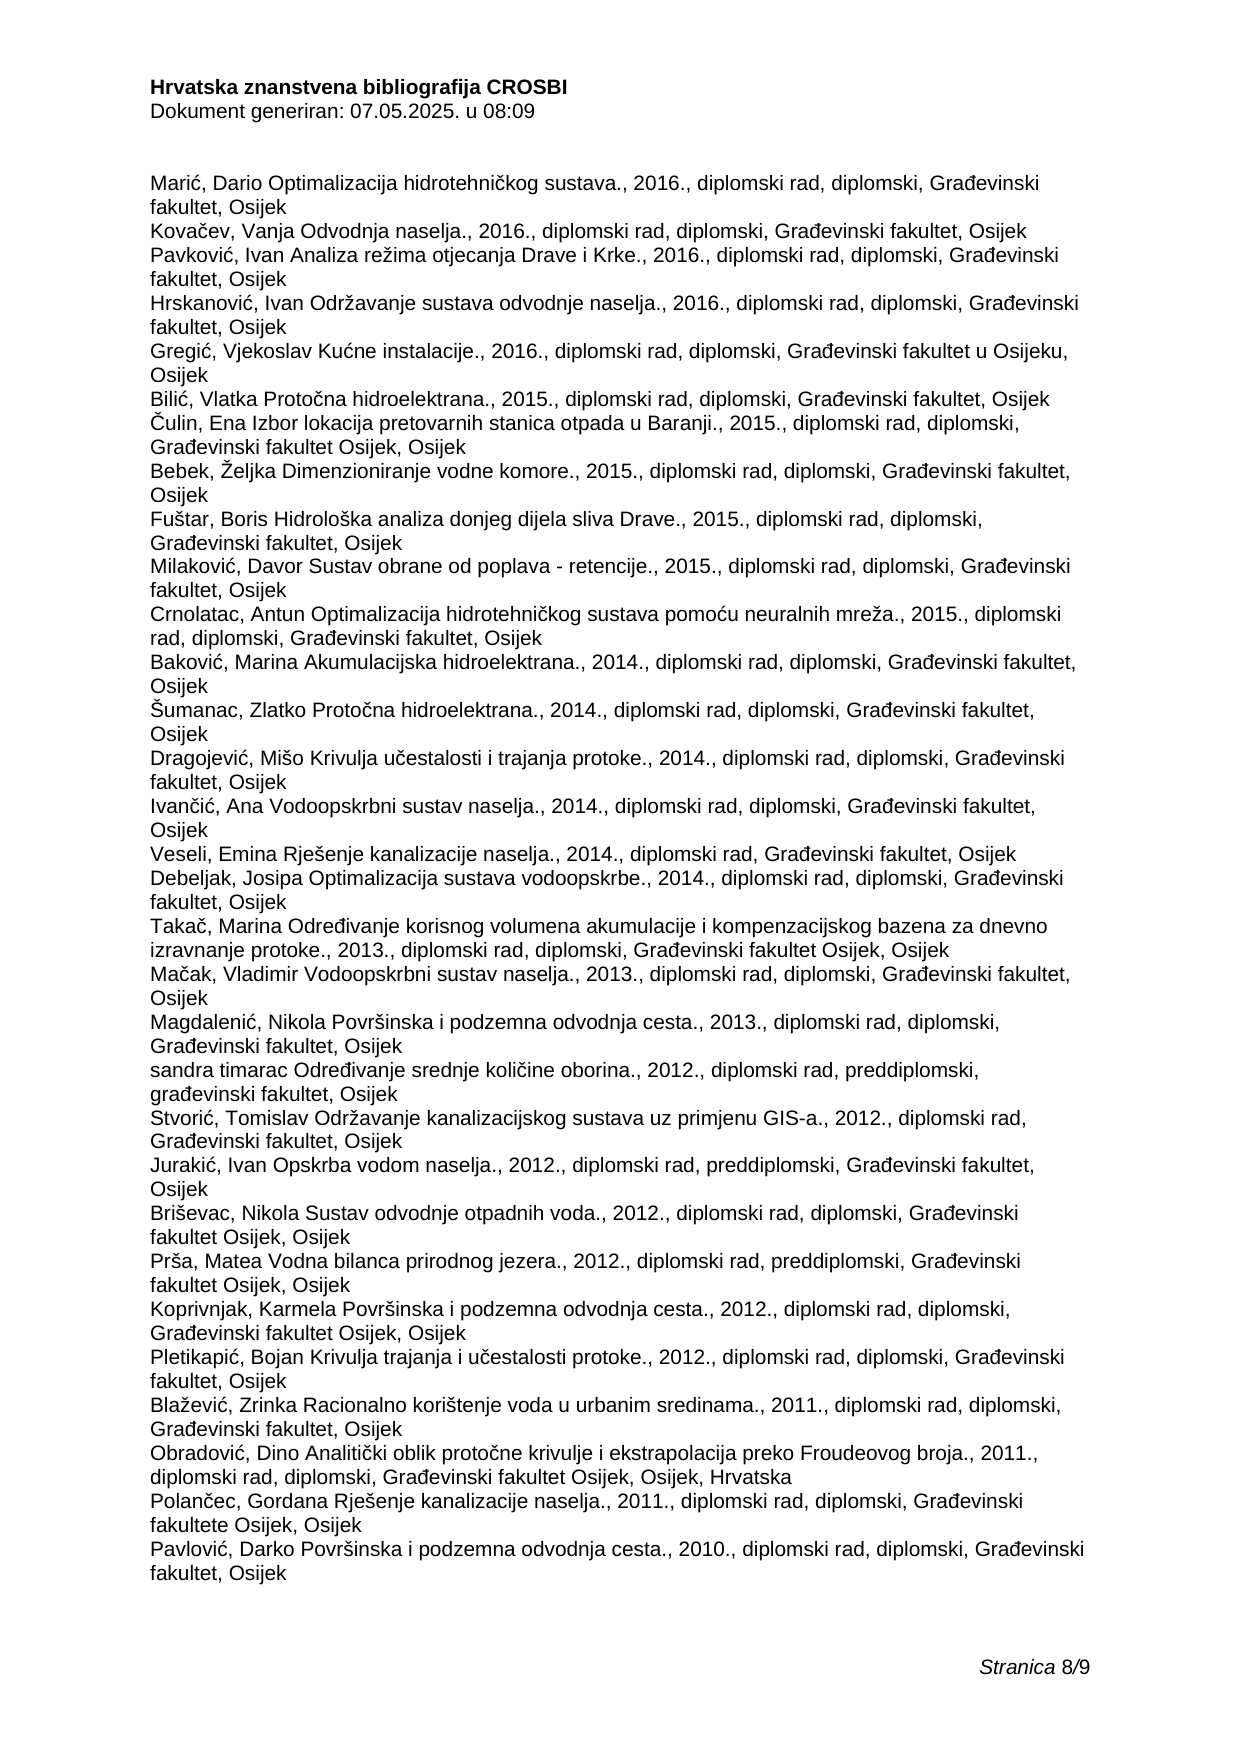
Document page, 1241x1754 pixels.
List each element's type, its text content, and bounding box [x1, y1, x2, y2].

text sandra timarac [150, 1057, 1090, 1105]
text Koprivnjak, Karmela [150, 1297, 1090, 1345]
text Ivančić, Ana [150, 794, 1090, 842]
text Stvorić, Tomislav [150, 1105, 1090, 1153]
text Crnolatac, Antun [150, 602, 1090, 650]
text Bebek, Željka [150, 458, 1090, 506]
text Prša, Matea [150, 1249, 1090, 1297]
text Debeljak, Josipa [150, 866, 1090, 914]
text Pavković, Ivan [150, 243, 1090, 291]
text Mačak, Vladimir [150, 962, 1090, 1009]
text Magdalenić, Nikola [150, 1009, 1090, 1057]
text Čulin, Ena [150, 411, 1090, 458]
text Marić, Dario [150, 171, 1090, 219]
text Milaković, Davor [150, 554, 1090, 602]
text Baković, Marina [150, 650, 1090, 698]
text Takač, Marina [150, 914, 1090, 962]
text Dragojević, Mišo [150, 746, 1090, 794]
text Pavlović, Darko [150, 1537, 1090, 1584]
text Bilić, Vlatka [150, 387, 1090, 411]
text Veseli, Emina [150, 842, 1090, 866]
text Jurakić, Ivan [150, 1153, 1090, 1201]
text Pletikapić, Bojan [150, 1345, 1090, 1393]
text Šumanac, Zlatko [150, 698, 1090, 746]
text Briševac, Nikola [150, 1201, 1090, 1249]
text Blažević, Zrinka [150, 1393, 1090, 1441]
text Hrskanović, Ivan [150, 291, 1090, 339]
text Obradović, Dino [150, 1441, 1090, 1489]
text Gregić, Vjekoslav [150, 339, 1090, 387]
text Kovačev, Vanja [150, 219, 1090, 243]
text Fuštar, Boris [150, 506, 1090, 554]
text Polančec, Gordana [150, 1489, 1090, 1537]
